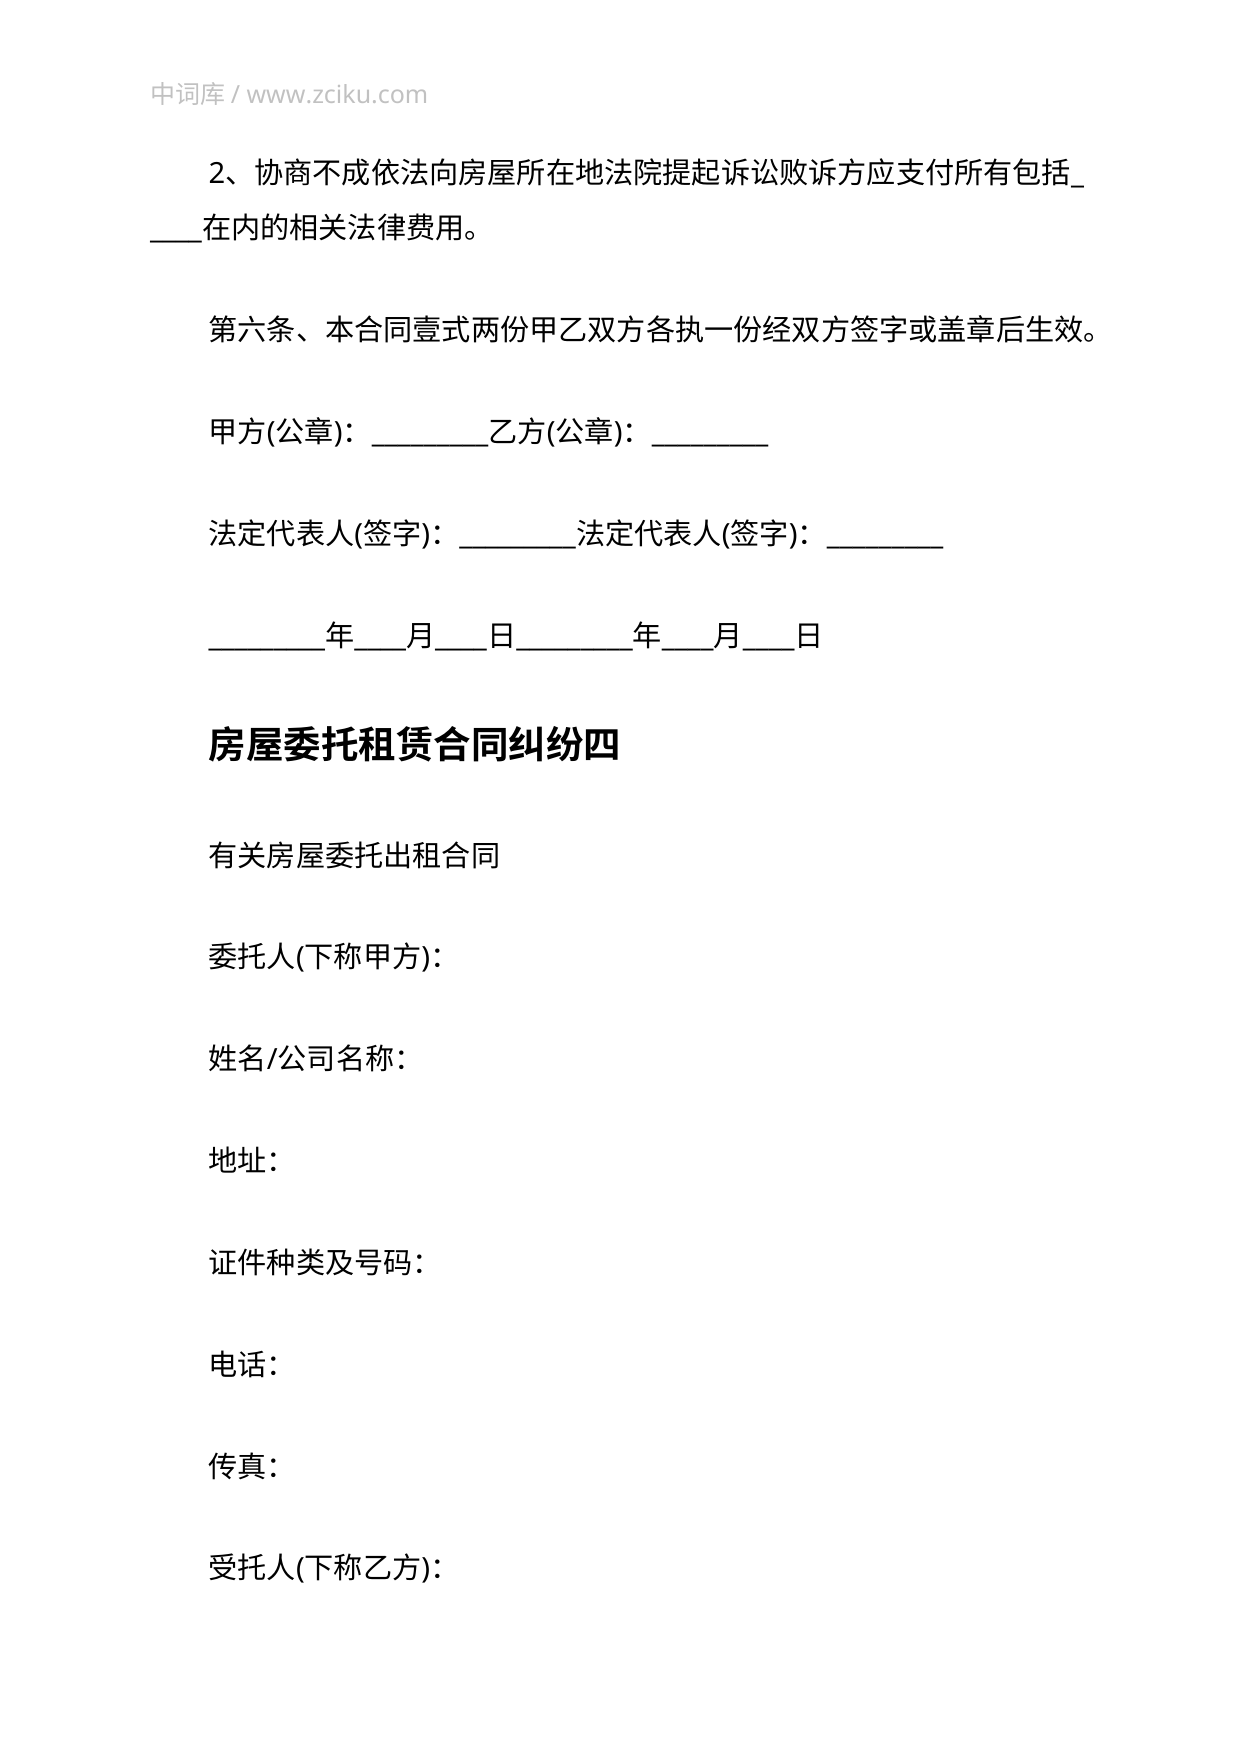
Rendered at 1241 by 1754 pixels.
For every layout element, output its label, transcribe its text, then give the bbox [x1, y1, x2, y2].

text 姓名/公司名称： [150, 1036, 1090, 1078]
text _________年____月____日_________年____月____日 [150, 613, 1090, 655]
text 电话： [150, 1341, 1090, 1384]
text 证件种类及号码： [150, 1239, 1090, 1282]
text 地址： [150, 1138, 1090, 1180]
text 2、协商不成依法向房屋所在地法院提起诉讼败诉方应支付所有包括_____在内的相关法律费用。 [150, 150, 1090, 247]
text 受托人(下称乙方)： [150, 1545, 1090, 1587]
text 甲方(公章)：_________乙方(公章)：_________ [150, 409, 1090, 451]
text 第六条、本合同壹式两份甲乙双方各执一份经双方签字或盖章后生效。 [150, 307, 1090, 349]
text 委托人(下称甲方)： [150, 934, 1090, 976]
text 传真： [150, 1443, 1090, 1485]
text 法定代表人(签字)：_________法定代表人(签字)：_________ [150, 511, 1090, 553]
text 有关房屋委托出租合同 [150, 832, 1090, 874]
text 房屋委托租赁合同纠纷四 [150, 715, 1090, 769]
